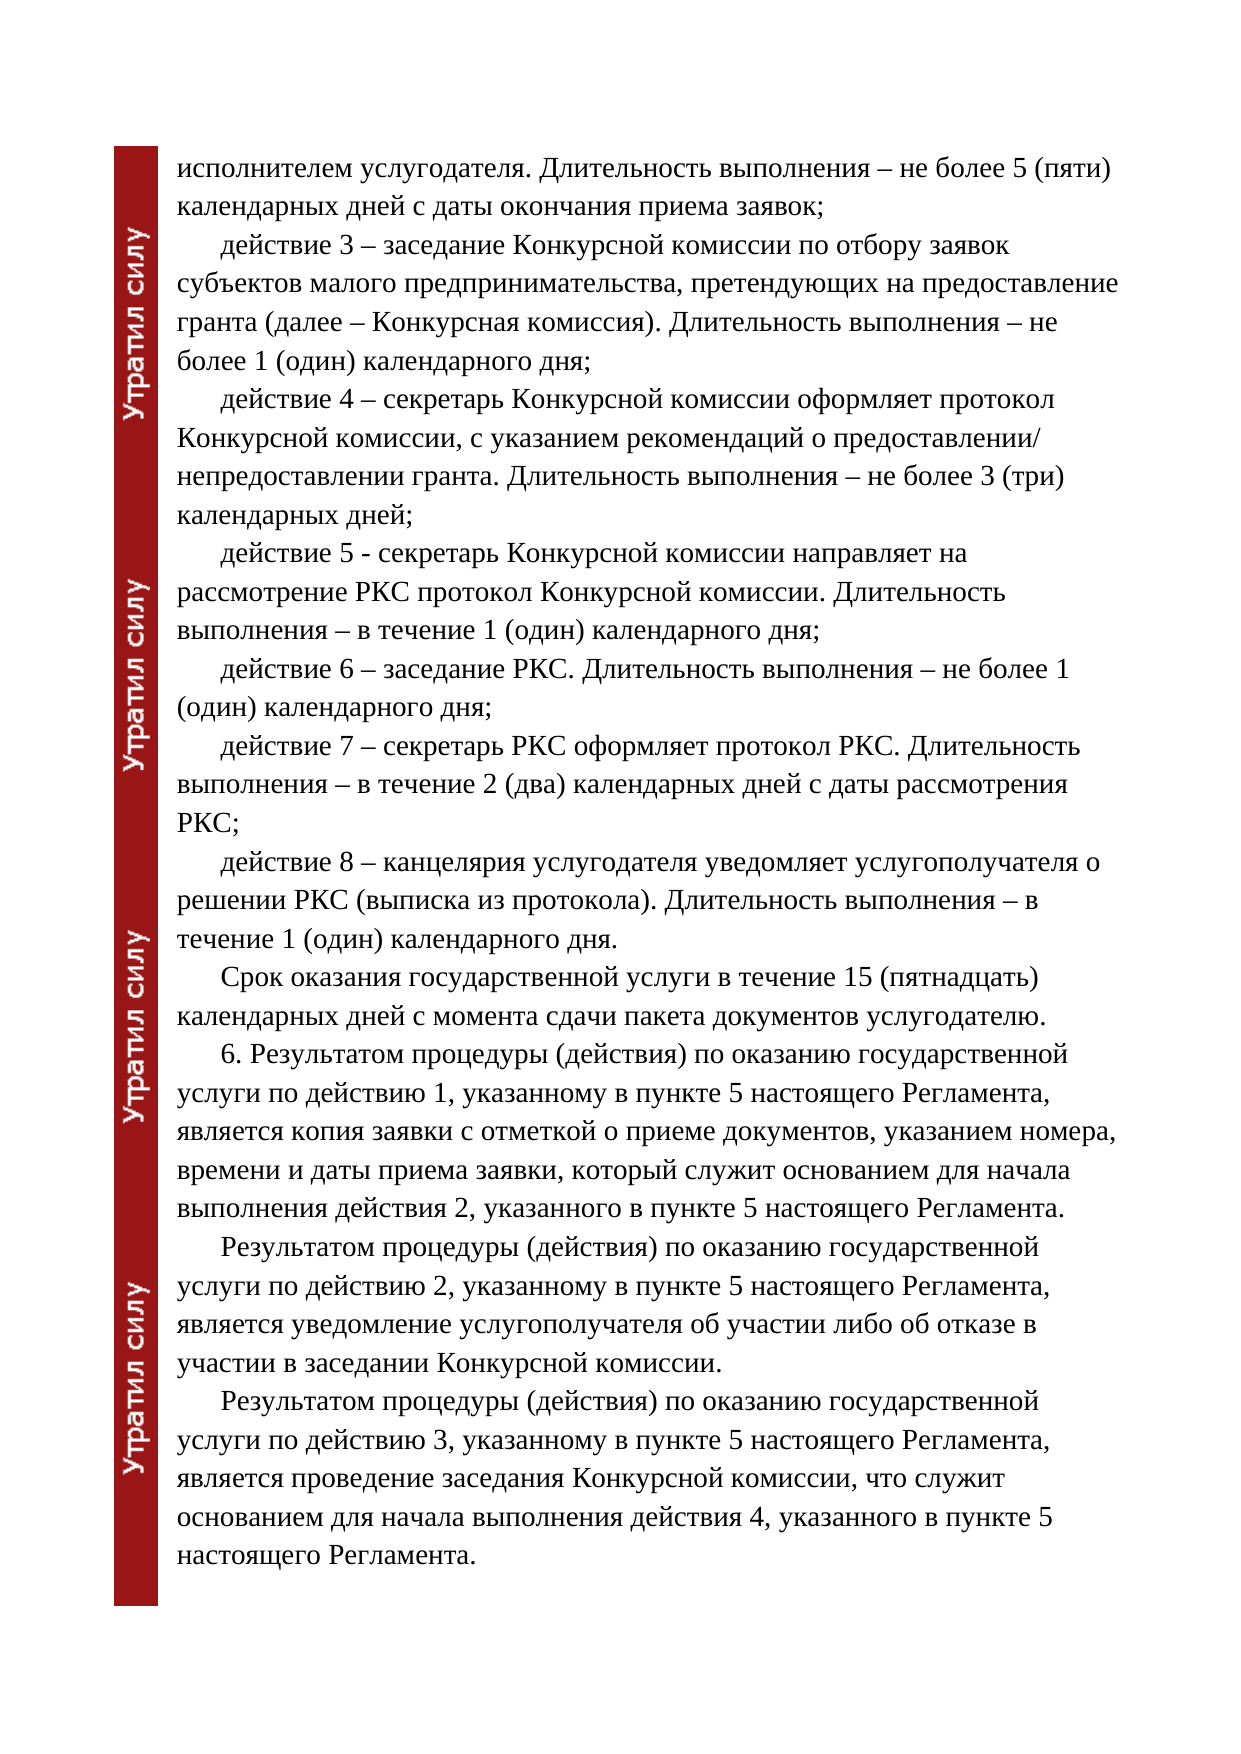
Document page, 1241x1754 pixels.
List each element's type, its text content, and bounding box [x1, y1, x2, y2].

picture [114, 1571, 158, 1606]
picture [114, 146, 158, 150]
